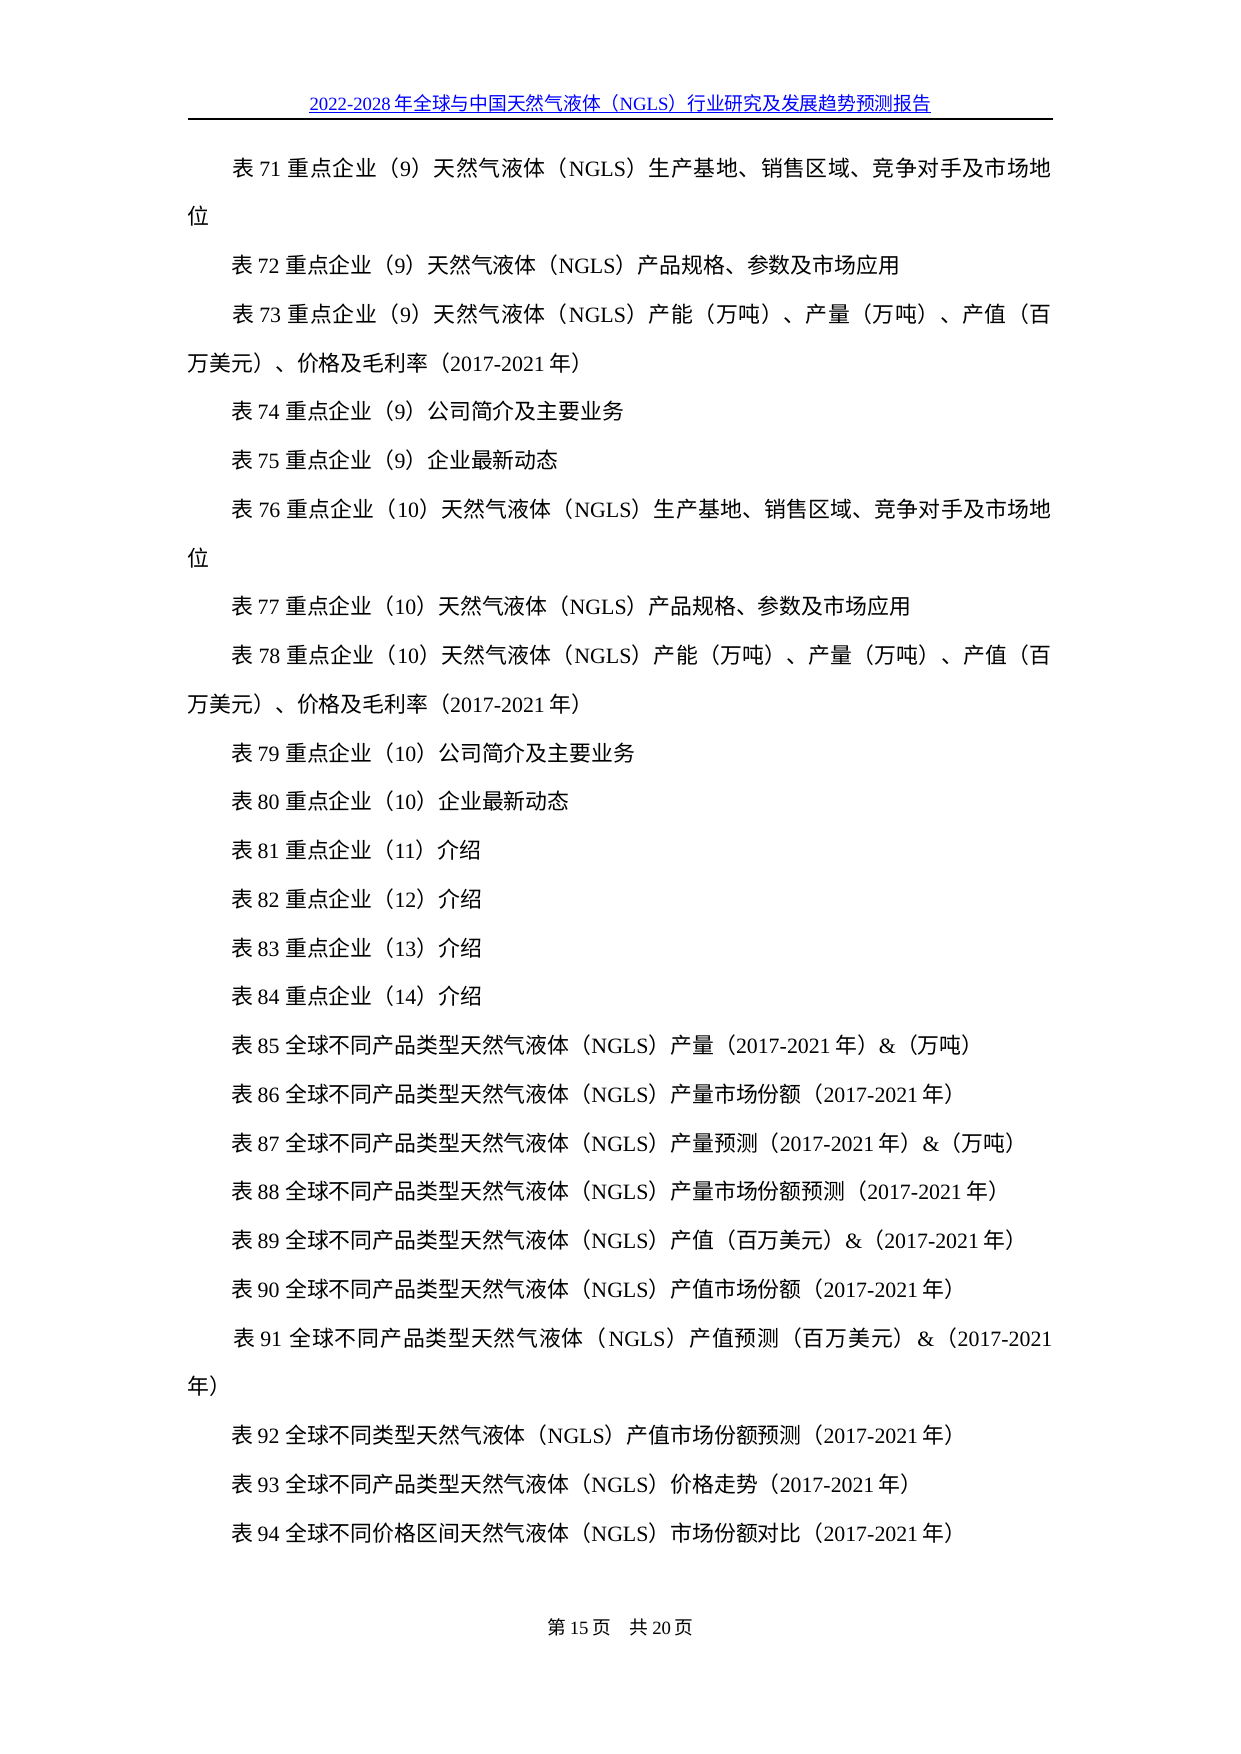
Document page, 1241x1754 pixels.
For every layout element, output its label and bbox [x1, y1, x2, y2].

text [187, 150, 1053, 1548]
